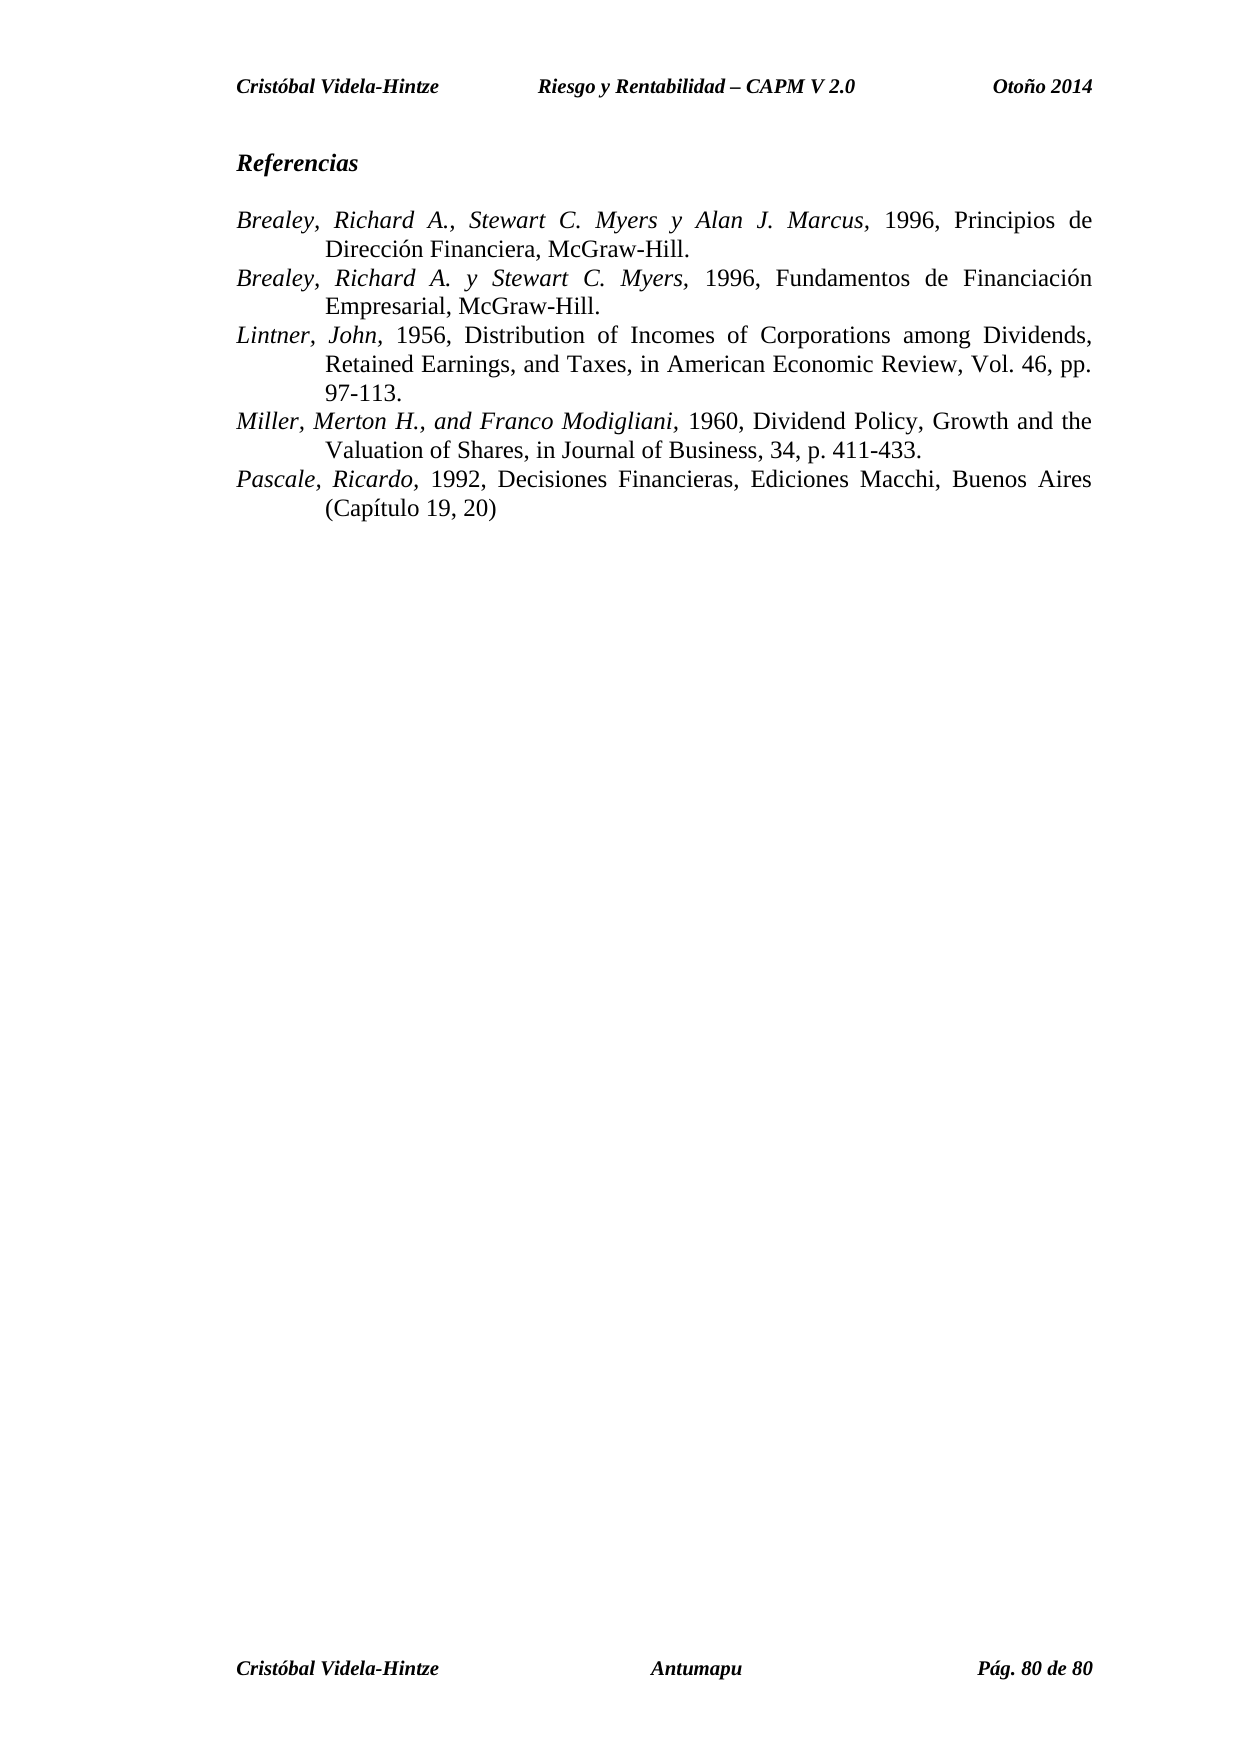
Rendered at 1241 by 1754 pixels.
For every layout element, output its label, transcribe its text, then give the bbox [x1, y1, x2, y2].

text Brealey, Richard A. y Stewart C. Myers, 1996, Fundamentos de Financiación Empresarial, McGraw-Hill. [236, 263, 1092, 320]
text Brealey, Richard A., Stewart C. Myers y Alan J. Marcus, 1996, Principios de Dirección Financiera, McGraw-Hill. [236, 205, 1092, 263]
text Lintner, John, 1956, Distribution of Incomes of Corporations among Dividends, Retained Earnings, and Taxes, in American Economic Review, Vol. 46, pp. 97-113. [236, 320, 1092, 406]
text Pascale, Ricardo, 1992, Decisiones Financieras, Ediciones Macchi, Buenos Aires (Capítulo 19, 20) [236, 464, 1092, 521]
text Referencias [236, 148, 1092, 176]
text Miller, Merton H., and Franco Modigliani, 1960, Dividend Policy, Growth and the Valuation of Shares, in Journal of Business, 34, p. 411-433. [236, 406, 1092, 464]
